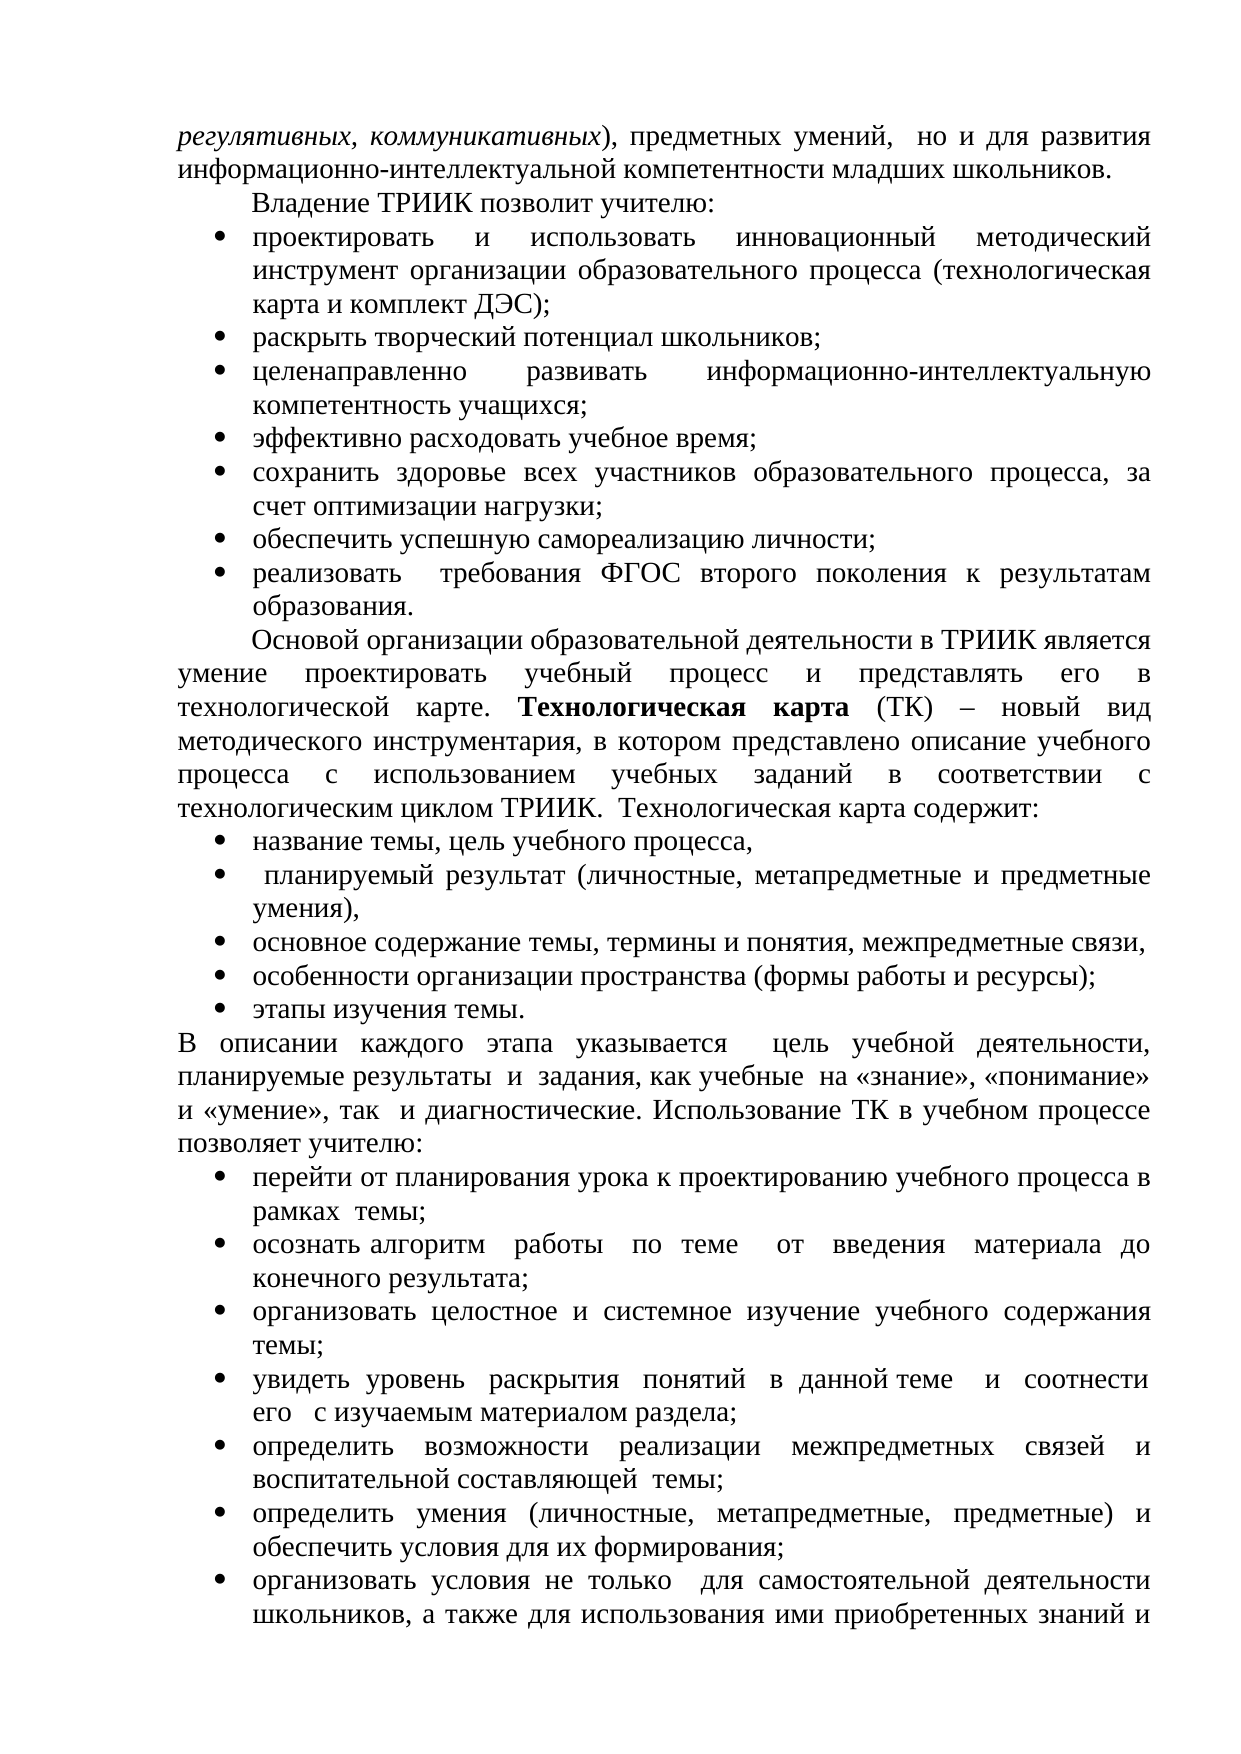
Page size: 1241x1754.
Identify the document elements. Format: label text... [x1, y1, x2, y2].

list основное содержание темы, термины и понятия, межпредметные связи, [215, 924, 1152, 958]
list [215, 1562, 1152, 1629]
text Основой организации образовательной деятельности в ТРИИК является умение проектировать учебный процесс и представлять его в технологической карте. Технологическая карта (ТК) – новый вид методического инструментария, в котором представлено описание учебного процесса с использованием учебных заданий в соответствии с технологическим циклом ТРИИК. Технологическая карта содержит: [177, 622, 1152, 823]
list определить умения (личностные, метапредметные, предметные) и обеспечить условия для их формирования; [215, 1495, 1152, 1562]
list раскрыть творческий потенциал школьников; [215, 319, 1152, 353]
list целенаправленно развивать информационно-интеллектуальную компетентность учащихся; [215, 353, 1152, 420]
list сохранить здоровье всех участников образовательного процесса, за счет оптимизации нагрузки; [215, 454, 1152, 521]
list этапы изучения темы. [215, 991, 1152, 1025]
list увидеть уровень раскрытия понятий в данной теме и соотнести его с изучаемым материалом раздела; [215, 1361, 1152, 1428]
list название темы, цель учебного процесса, [215, 823, 1152, 857]
list планируемый результат (личностные, метапредметные и предметные умения), [215, 857, 1152, 924]
list организовать целостное и системное изучение учебного содержания темы; [215, 1293, 1152, 1361]
list перейти от планирования урока к проектированию учебного процесса в рамках темы; [215, 1159, 1152, 1226]
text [177, 118, 1152, 185]
list реализовать требования ФГОС второго поколения к результатам образования. [215, 555, 1152, 622]
list эффективно расходовать учебное время; [215, 420, 1152, 454]
list проектировать и использовать инновационный методический инструмент организации образовательного процесса (технологическая карта и комплект ДЭС); [215, 219, 1152, 319]
text В описании каждого этапа указывается цель учебной деятельности, планируемые результаты и задания, как учебные на «знание», «понимание» и «умение», так и диагностические. Использование ТК в учебном процессе позволяет учителю: [177, 1025, 1152, 1159]
list обеспечить успешную самореализацию личности; [215, 521, 1152, 555]
list определить возможности реализации межпредметных связей и воспитательной составляющей темы; [215, 1428, 1152, 1495]
text Владение ТРИИК позволит учителю: [177, 185, 1152, 219]
list особенности организации пространства (формы работы и ресурсы); [215, 958, 1152, 991]
list осознать алгоритм работы по теме от введения материала до конечного результата; [215, 1226, 1152, 1293]
